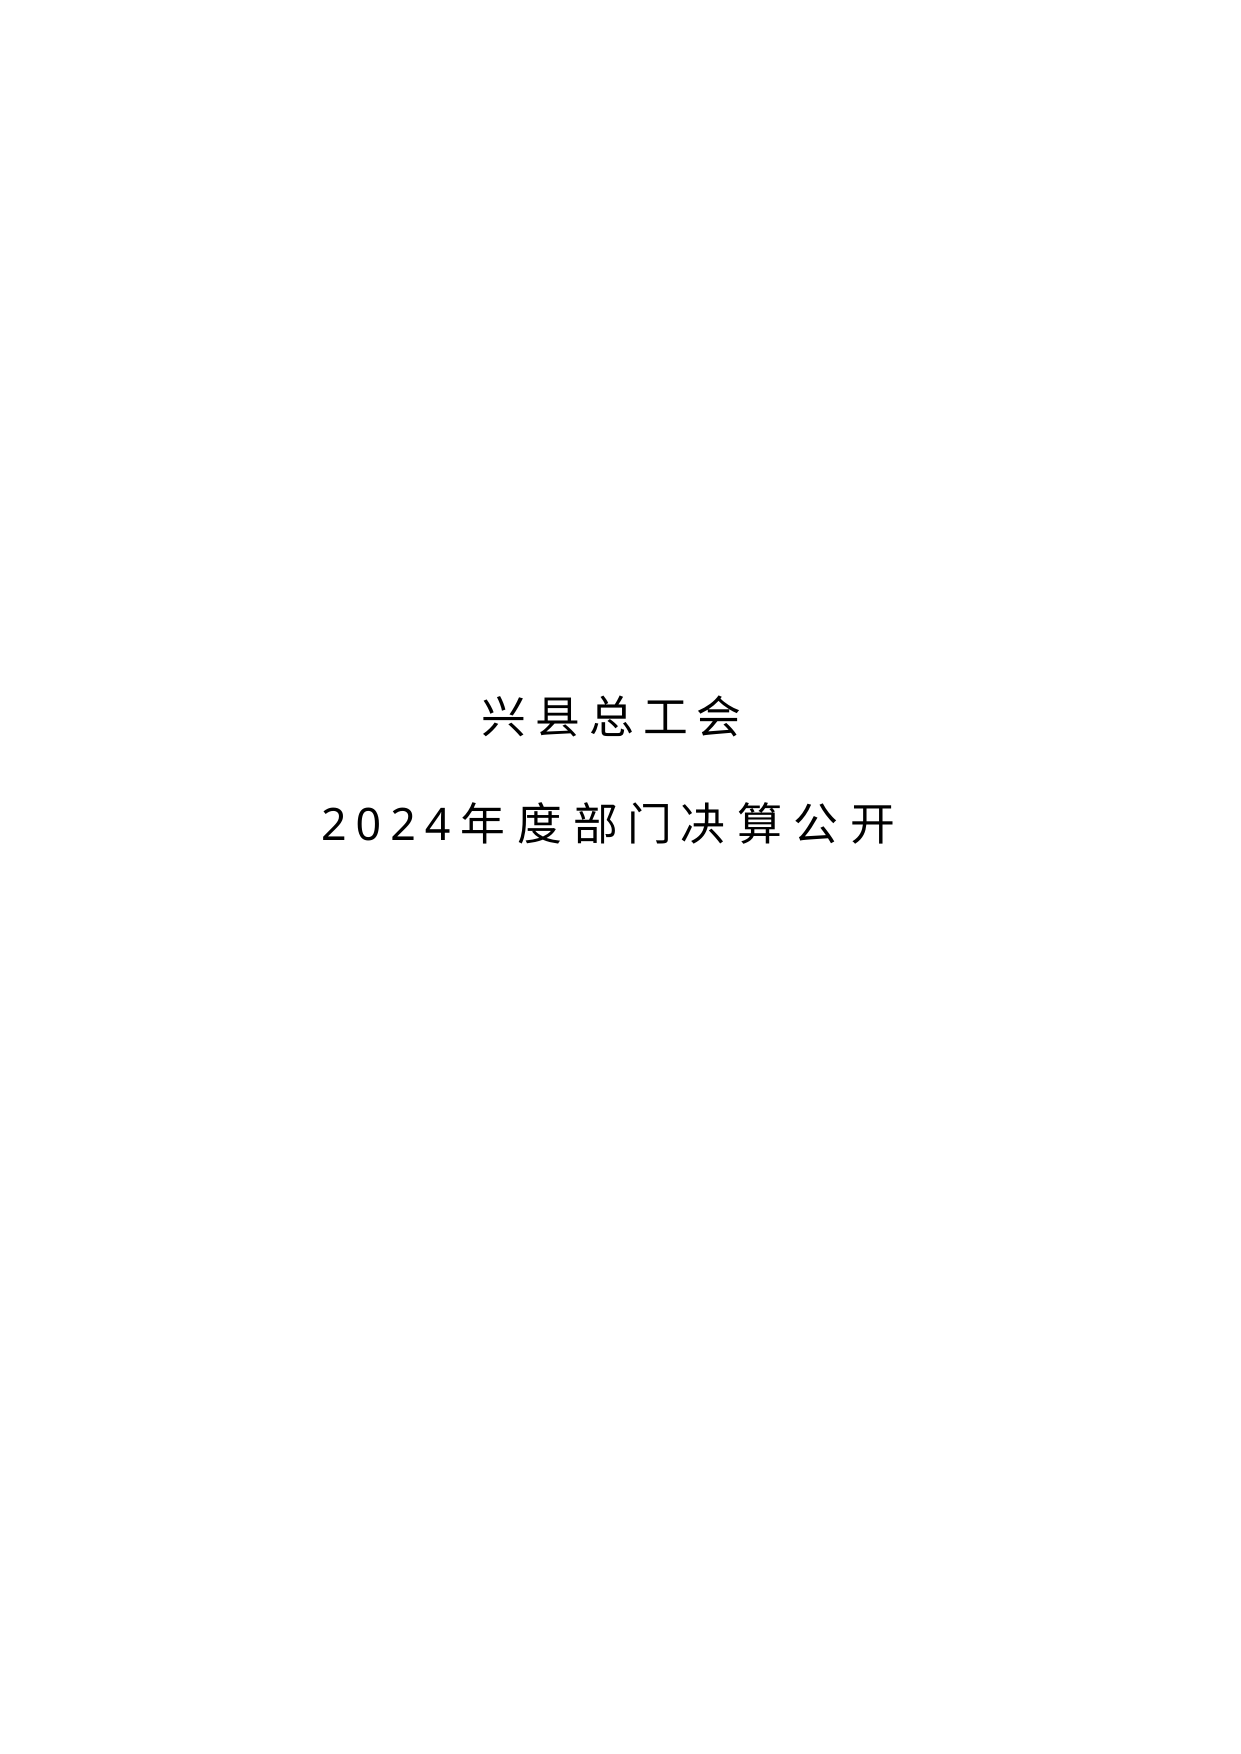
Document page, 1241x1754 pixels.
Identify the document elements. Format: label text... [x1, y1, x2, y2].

text 兴县总工会 [481, 694, 1240, 743]
text 2 0 2 4 年 度 部 门 决 算 公 开 [321, 796, 1240, 866]
